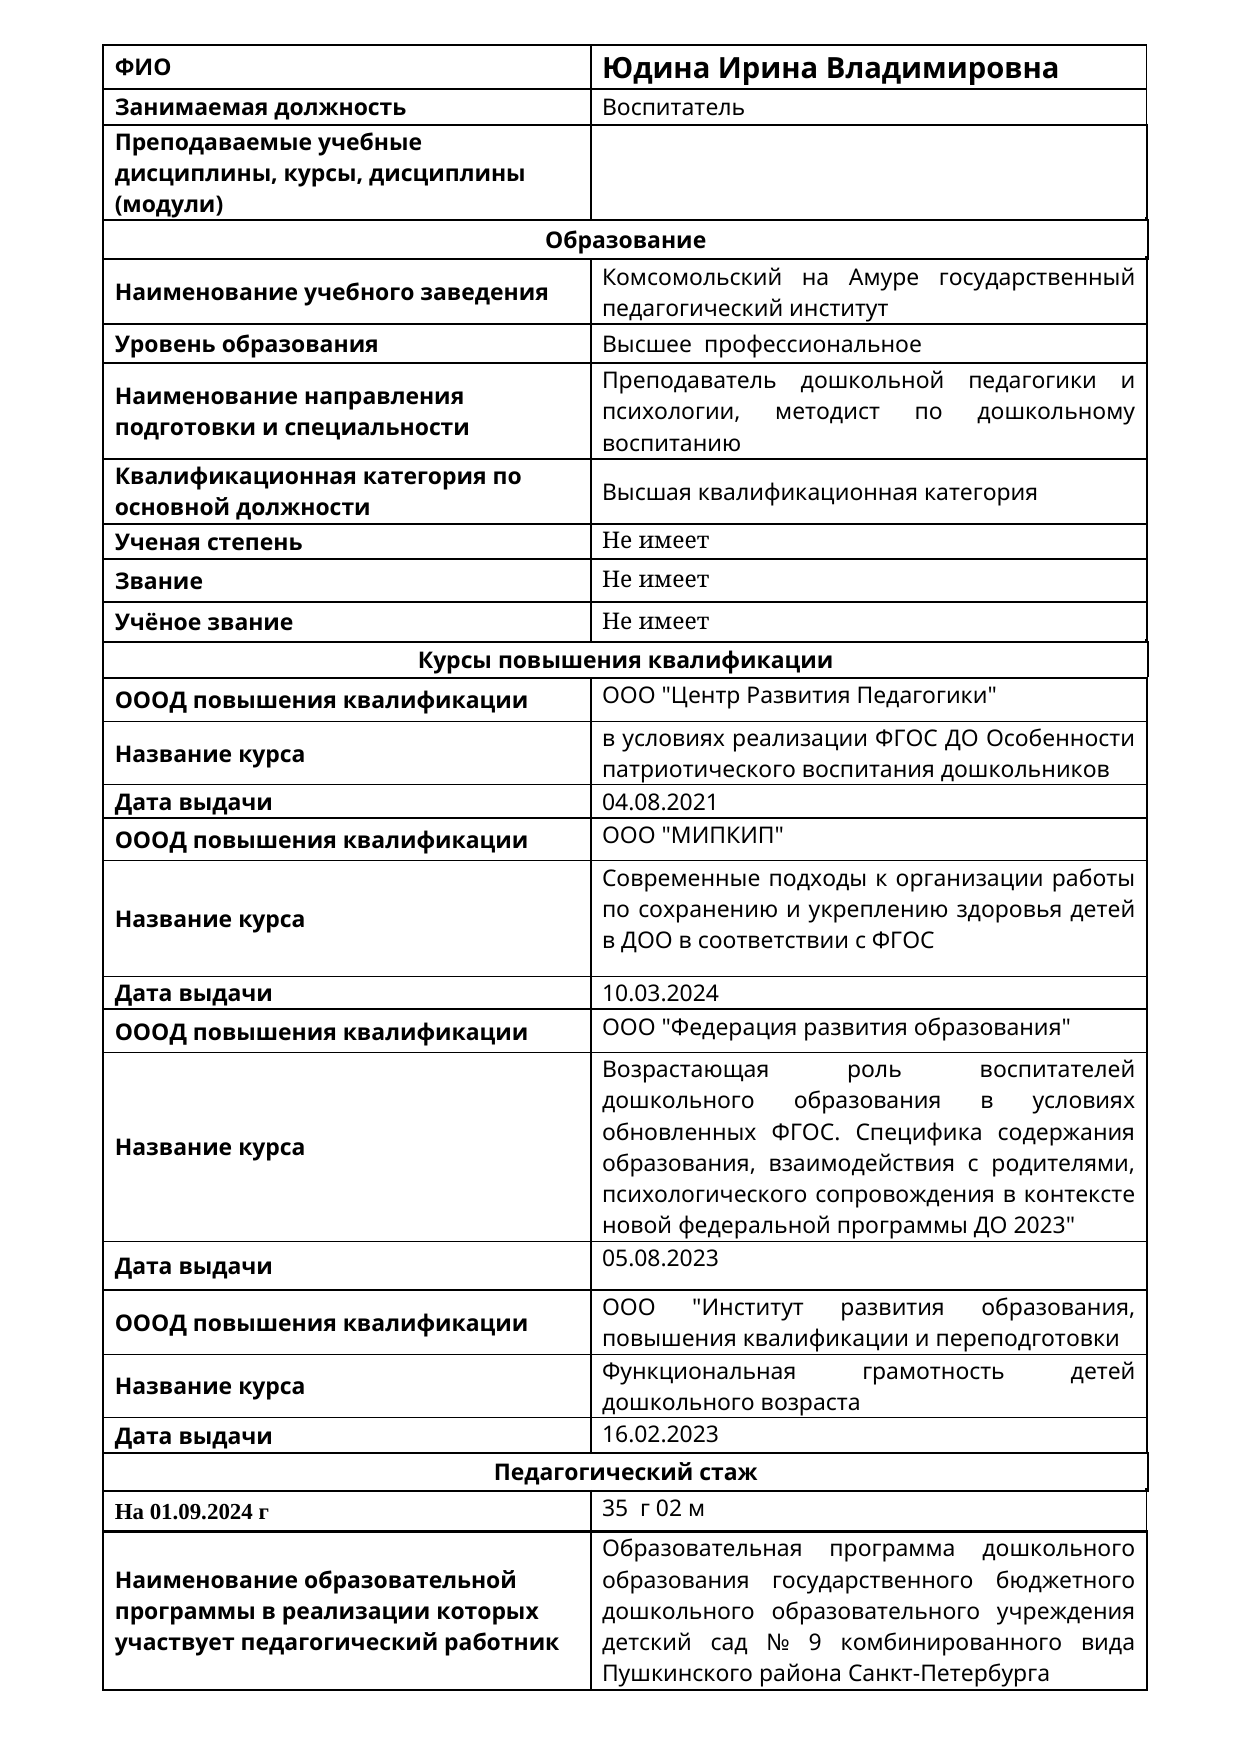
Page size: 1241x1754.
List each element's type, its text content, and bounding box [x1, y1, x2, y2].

table_cell Высшая квалификационная категория [592, 460, 1146, 522]
table_cell Уровень образования [104, 325, 590, 362]
table_cell Образовательная программа дошкольного образования государственного бюджетного дошкольного образовательного учреждения детский сад № 9 комбинированного вида Пушкинского района Санкт-Петербурга [592, 1533, 1146, 1689]
table_cell 10.03.2024 [592, 977, 1146, 1008]
table_cell 05.08.2023 [592, 1242, 1146, 1289]
table_cell Преподаватель дошкольной педагогики и психологии, методист по дошкольному воспитанию [592, 364, 1146, 458]
table_cell Название курса [104, 861, 590, 976]
table_cell Дата выдачи [104, 1242, 590, 1289]
table_cell 35 г 02 м [592, 1492, 1146, 1530]
table_cell в условиях реализации ФГОС ДО Особенности патриотического воспитания дошкольников [592, 722, 1146, 784]
table_cell Наименование направления подготовки и специальности [104, 364, 590, 458]
table_cell Дата выдачи [104, 977, 590, 1008]
table_cell Педагогический стаж [104, 1454, 1147, 1490]
table_cell ООО "МИПКИП" [592, 819, 1146, 860]
table_cell Звание [104, 560, 590, 601]
table_cell Дата выдачи [104, 1418, 590, 1452]
table_cell Не имеет [592, 525, 1146, 558]
table_cell 16.02.2023 [592, 1418, 1146, 1452]
table_cell ОООД повышения квалификации [104, 679, 590, 721]
table_cell 04.08.2021 [592, 785, 1146, 817]
table_cell ОООД повышения квалификации [104, 1291, 590, 1354]
table_cell Курсы повышения квалификации [104, 643, 1147, 677]
table_cell ОООД повышения квалификации [104, 1010, 590, 1052]
table_cell Преподаваемые учебные дисциплины, курсы, дисциплины (модули) [104, 126, 590, 219]
table_cell Возрастающая роль воспитателей дошкольного образования в условиях обновленных ФГОС. Специфика содержания образования, взаимодействия с родителями, психологического сопровождения в контексте новой федеральной программы ДО 2023" [592, 1053, 1146, 1241]
table_cell Современные подходы к организации работы по сохранению и укреплению здоровья детей в ДОО в соответствии с ФГОС [592, 861, 1146, 976]
table_cell Наименование образовательной программы в реализации которых участвует педагогический работник [104, 1533, 590, 1689]
table_cell Квалификационная категория по основной должности [104, 460, 590, 522]
table_cell Название курса [104, 1355, 590, 1417]
table_cell ООО "Институт развития образования, повышения квалификации и переподготовки [592, 1291, 1146, 1354]
table_cell Название курса [104, 722, 590, 784]
table_header Юдина Ирина Владимировна [592, 46, 1146, 87]
table_cell Не имеет [592, 560, 1146, 601]
table_header ФИО [104, 46, 590, 87]
table_cell Высшее профессиональное [592, 325, 1146, 362]
table_cell Функциональная грамотность детей дошкольного возраста [592, 1355, 1146, 1417]
table_cell Занимаемая должность [104, 90, 590, 123]
table_cell Дата выдачи [104, 785, 590, 817]
table_cell Не имеет [592, 603, 1146, 641]
table_cell [592, 126, 1146, 219]
table_cell Учёное звание [104, 603, 590, 641]
table_cell На 01.09.2024 г [104, 1492, 590, 1530]
table_cell ООО "Центр Развития Педагогики" [592, 679, 1146, 721]
table_cell Образование [104, 221, 1147, 258]
table_cell Ученая степень [104, 525, 590, 558]
table_cell ОООД повышения квалификации [104, 819, 590, 860]
table_cell Воспитатель [592, 90, 1146, 123]
table_cell ООО "Федерация развития образования" [592, 1010, 1146, 1052]
table_cell Наименование учебного заведения [104, 260, 590, 323]
table_cell Название курса [104, 1053, 590, 1241]
table_cell Комсомольский на Амуре государственный педагогический институт [592, 260, 1146, 323]
